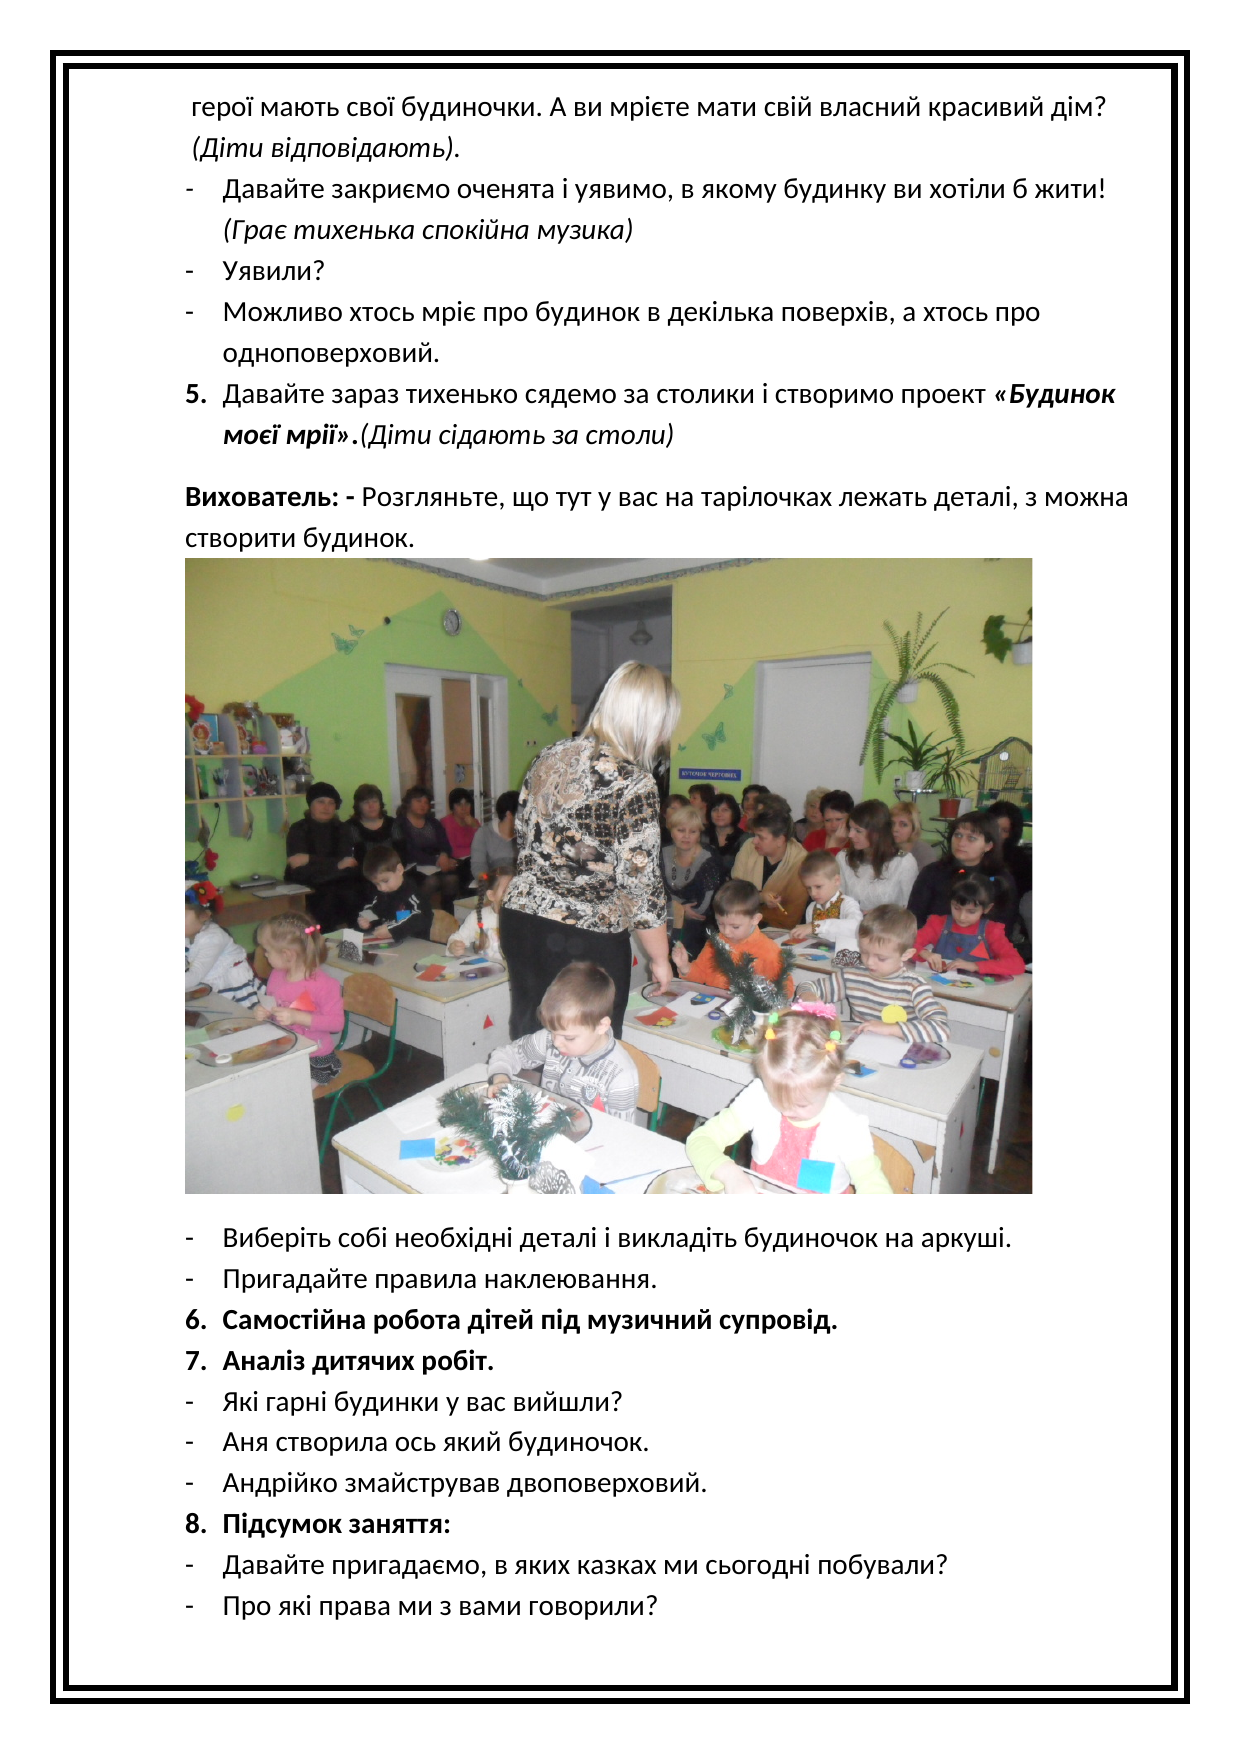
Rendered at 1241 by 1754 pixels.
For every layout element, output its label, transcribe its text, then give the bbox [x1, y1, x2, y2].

list Самостійна робота дітей під музичний супровід. [185, 1301, 1152, 1336]
list Про які права ми з вами говорили? [185, 1587, 1152, 1623]
list Уявили? [185, 252, 1152, 288]
list Можливо хтось мріє про будинок в декілька поверхів, а хтось про одноповерховий. [185, 293, 1152, 370]
list Пригадайте правила наклеювання. [185, 1260, 1152, 1295]
list Аня створила ось який будиночок. [185, 1423, 1152, 1459]
list Давайте закриємо оченята і уявимо, в якому будинку ви хотіли б жити!(Грає тихенька спокійна музика) [185, 170, 1152, 247]
list Андрійко змайстрував двоповерховий. [185, 1464, 1152, 1500]
list Виберіть собі необхідні деталі і викладіть будиночок на аркуші. [185, 1219, 1152, 1254]
list Аналіз дитячих робіт. [185, 1342, 1152, 1377]
picture [185, 558, 1033, 1194]
list Які гарні будинки у вас вийшли? [185, 1383, 1152, 1418]
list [191, 88, 1152, 165]
list Підсумок заняття: [185, 1505, 1152, 1541]
list Давайте пригадаємо, в яких казках ми сьогодні побували? [185, 1546, 1152, 1582]
list Давайте зараз тихенько сядемо за столики і створимо проект «Будинок моєї мрії».(Діти сідають за столи) [185, 375, 1152, 452]
